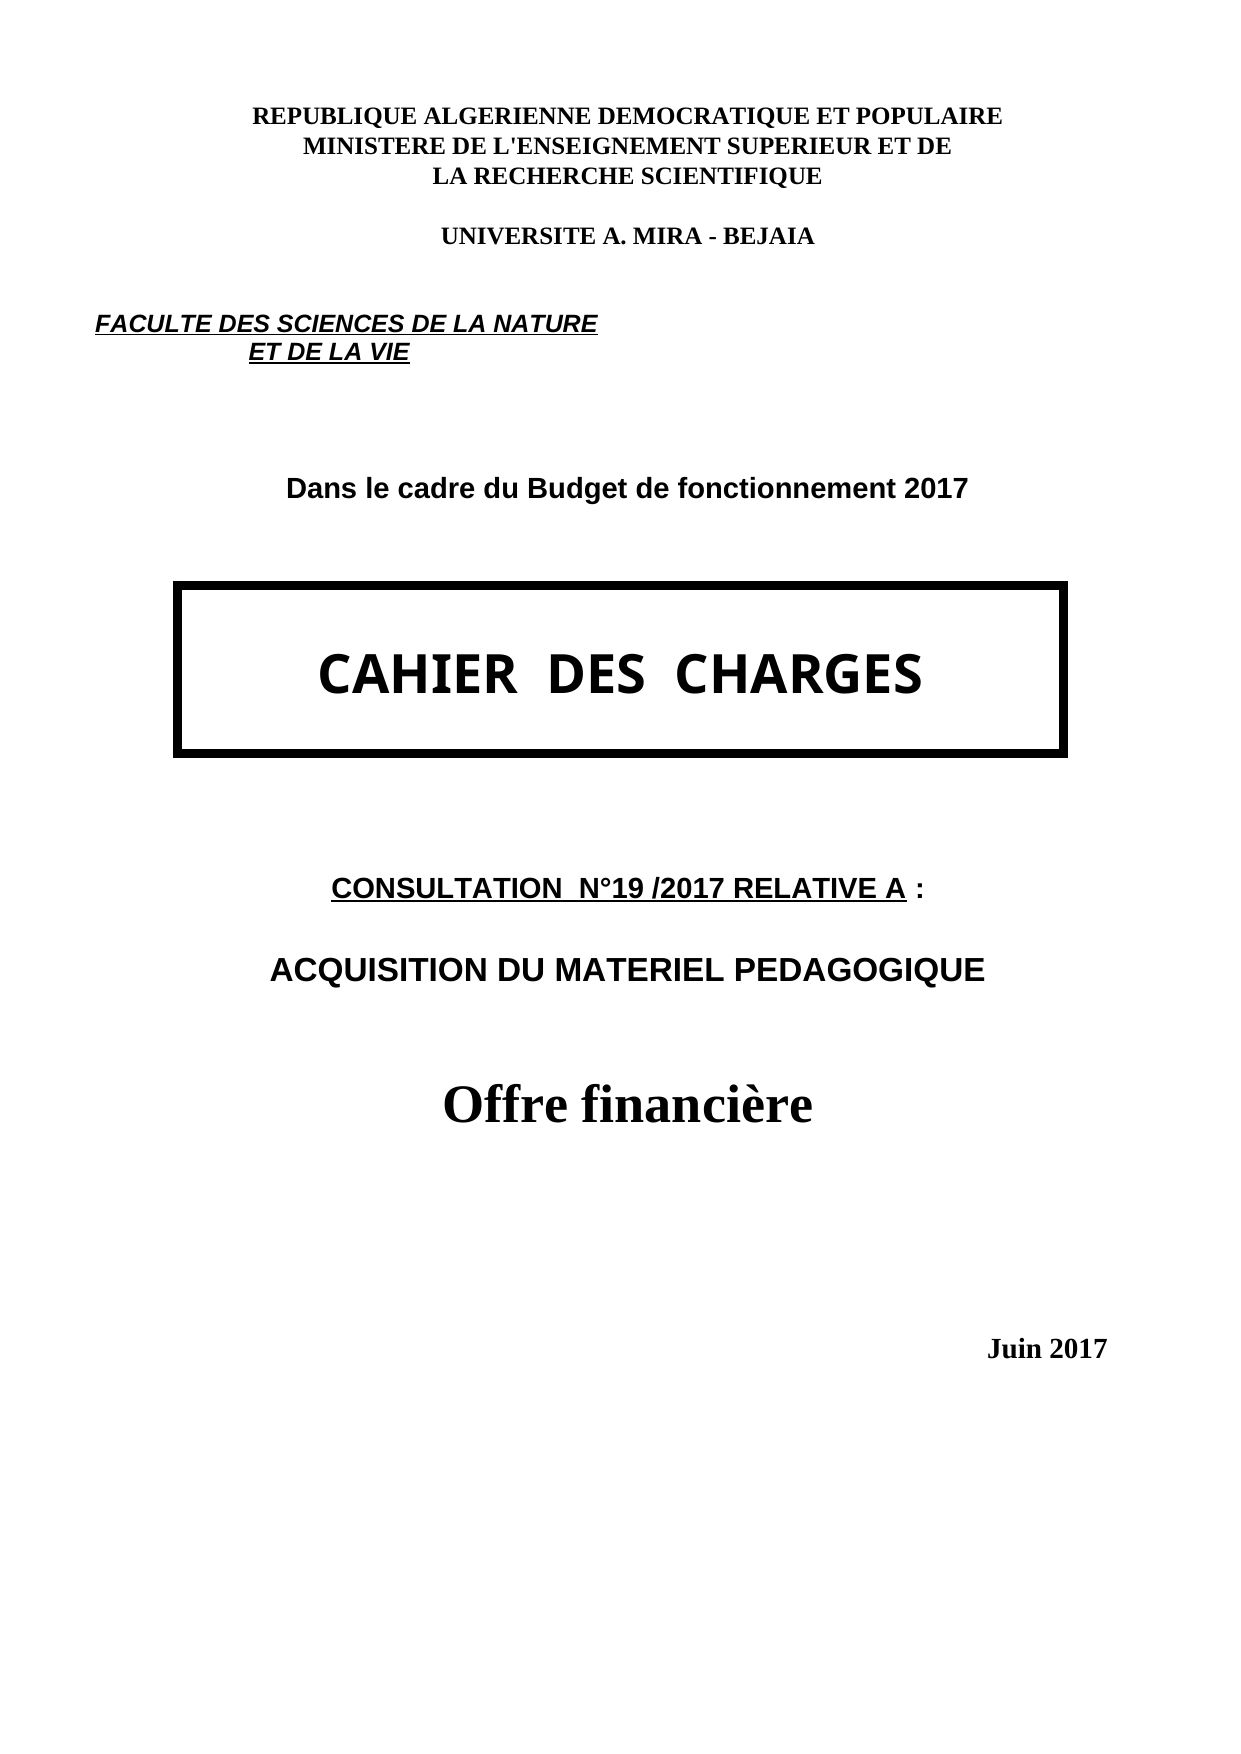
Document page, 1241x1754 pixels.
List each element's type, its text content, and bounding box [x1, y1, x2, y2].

text ET DE LA VIE [89, 337, 1167, 366]
text Dans le cadre du Budget de fonctionnement 2017 [89, 471, 1167, 504]
text FACULTE DES SCIENCES DE LA NATURE [89, 308, 1167, 337]
text Juin 2017 [89, 1323, 1107, 1365]
text Offre financière [89, 1072, 1167, 1135]
text REPUBLIQUE ALGERIENNE DEMOCRATIQUE ET POPULAIRE [89, 88, 1167, 130]
table_header CAHIER DES CHARGES [182, 590, 1059, 749]
text MINISTERE DE L'ENSEIGNEMENT SUPERIEUR ET DE [89, 130, 1167, 160]
text ACQUISITION DU MATERIEL PEDAGOGIQUE [89, 946, 1167, 988]
text UNIVERSITE A. MIRA - BEJAIA [89, 220, 1167, 250]
text CONSULTATION N°19 /2017 RELATIVE A : [89, 862, 1167, 904]
